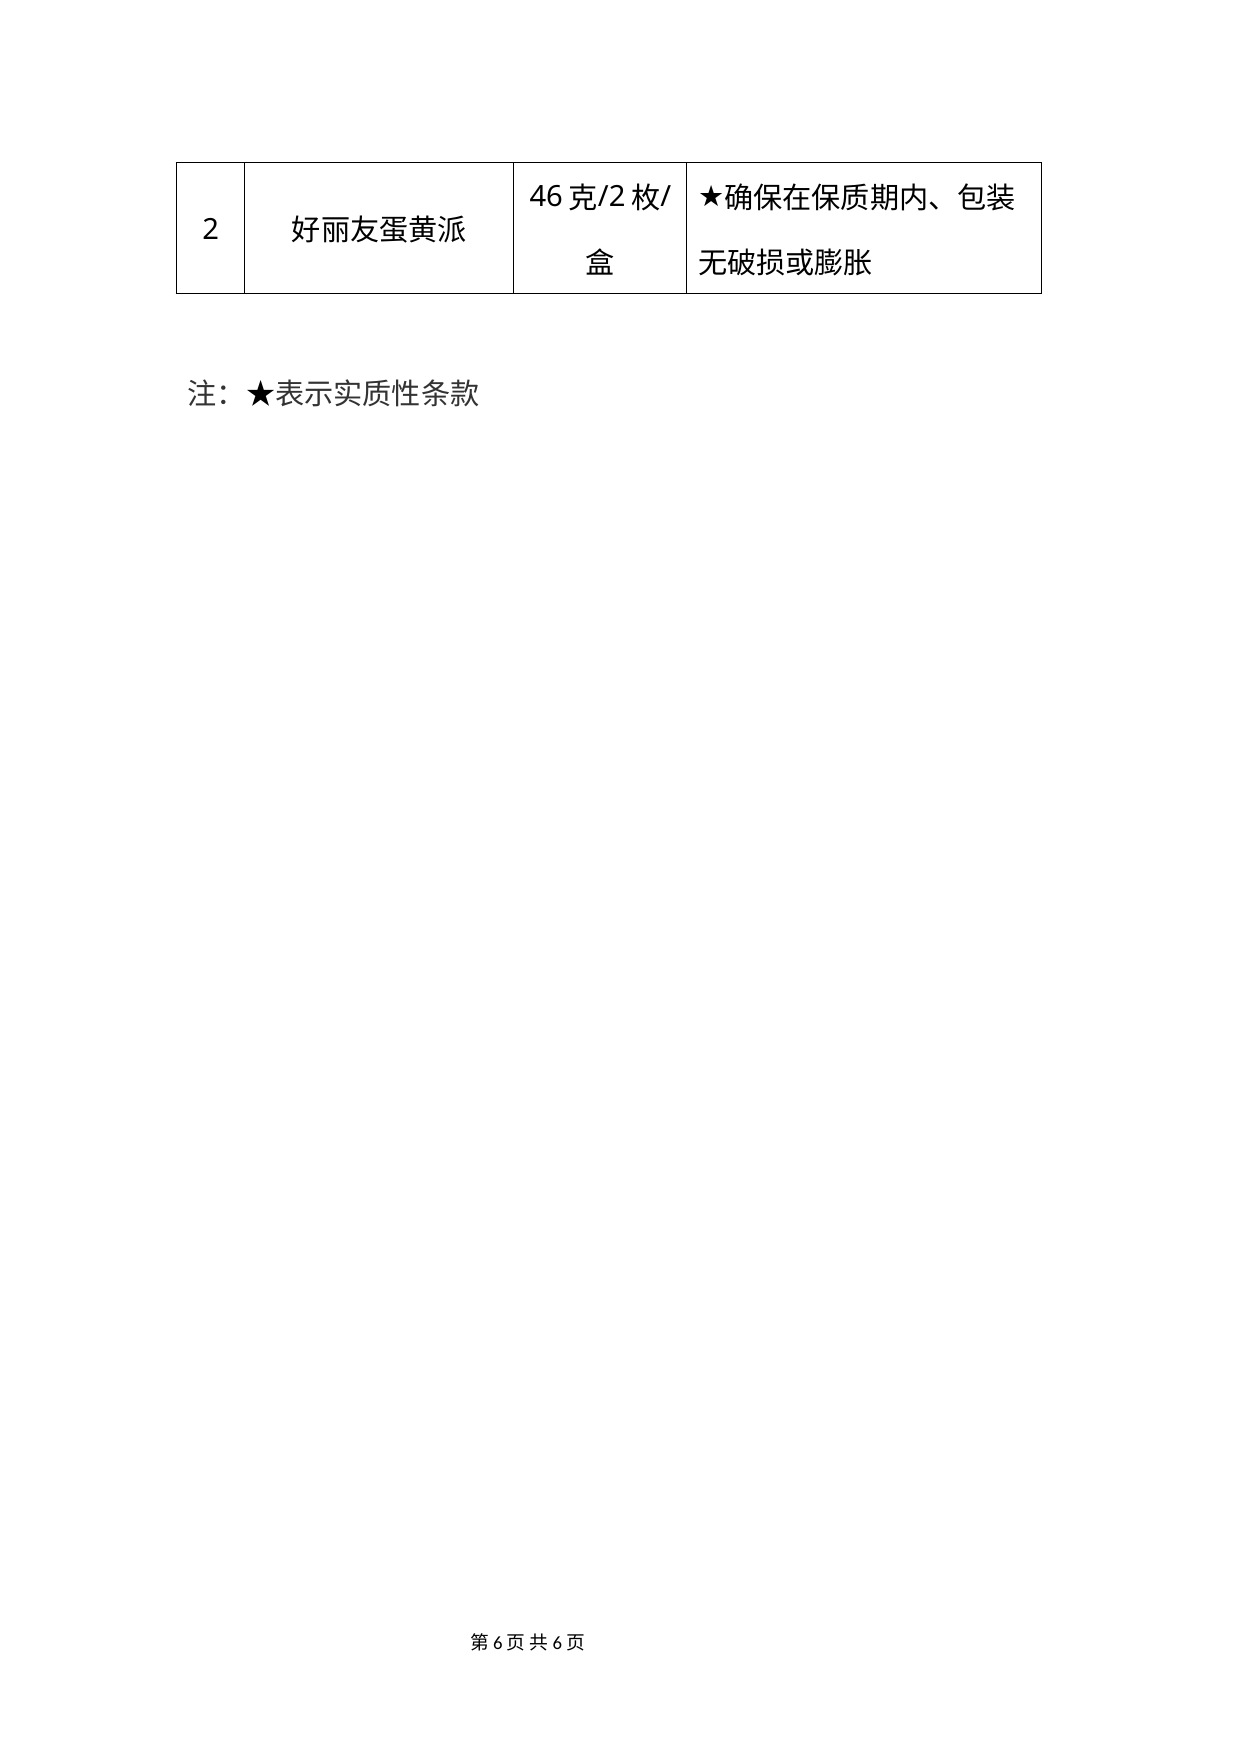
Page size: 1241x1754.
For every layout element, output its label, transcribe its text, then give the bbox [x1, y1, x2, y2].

table_cell 46克/2枚/盒 [514, 163, 686, 293]
table_cell 好丽友蛋黄派 [245, 163, 513, 293]
text 注：★表示实质性条款 [187, 359, 1053, 424]
table_cell 2 [177, 163, 244, 293]
table_cell ★确保在保质期内、包装无破损或膨胀 [687, 163, 1041, 293]
